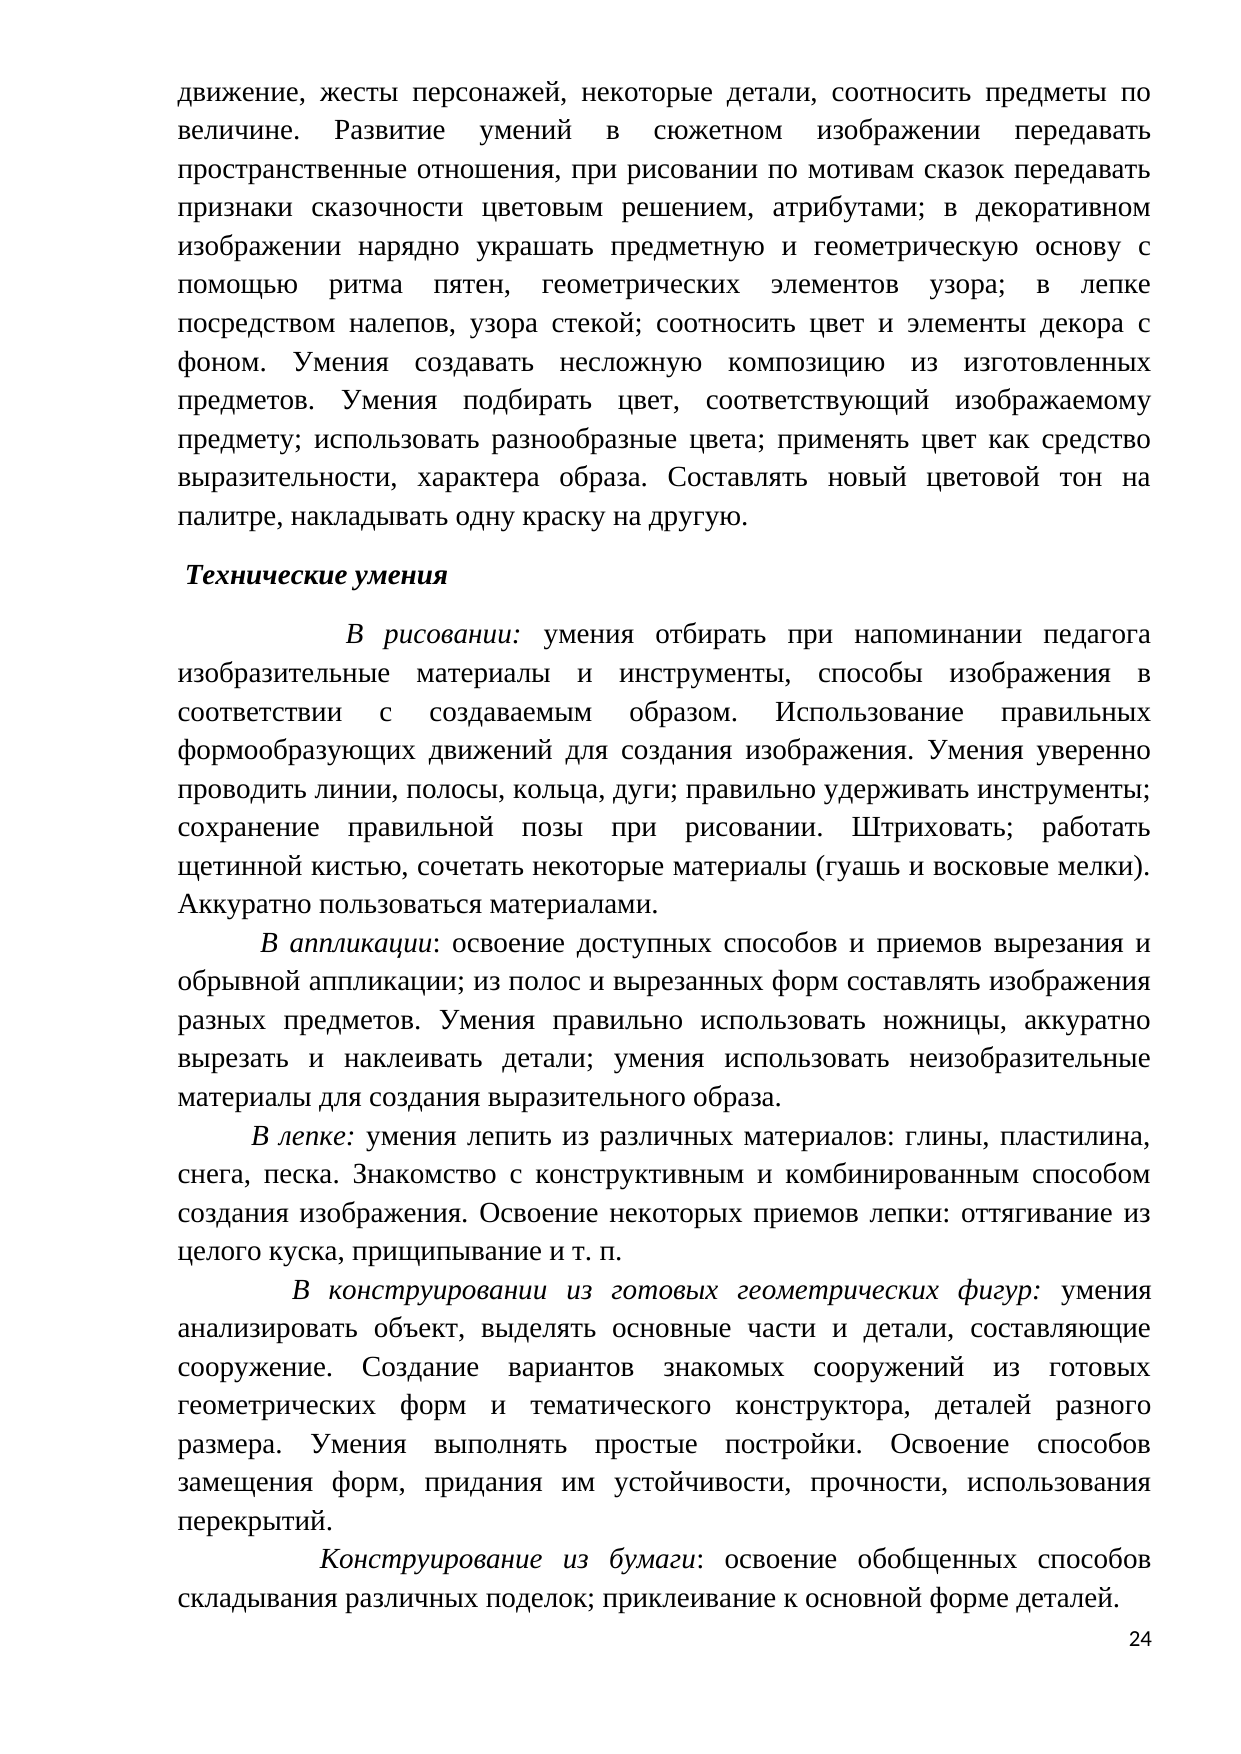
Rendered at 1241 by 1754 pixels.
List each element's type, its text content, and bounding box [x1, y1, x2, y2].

text В аппликации: освоение доступных способов и приемов вырезания и обрывной аппликации; из полос и вырезанных форм составлять изображения разных предметов. Умения правильно использовать ножницы, аккуратно вырезать и наклеивать детали; умения использовать неизобразительные материалы для создания выразительного образа. [177, 925, 1152, 1113]
text В рисовании: умения отбирать при напоминании педагога изобразительные материалы и инструменты, способы изображения в соответствии с создаваемым образом. Использование правильных формообразующих движений для создания изображения. Умения уверенно проводить линии, полосы, кольца, дуги; правильно удерживать инструменты; сохранение правильной позы при рисовании. Штриховать; работать щетинной кистью, сочетать некоторые материалы (гуашь и восковые мелки). Аккуратно пользоваться материалами. [177, 617, 1152, 920]
text В конструировании из готовых геометрических фигур: умения анализировать объект, выделять основные части и детали, составляющие сооружение. Создание вариантов знакомых сооружений из готовых геометрических форм и тематического конструктора, деталей разного размера. Умения выполнять простые постройки. Освоение способов замещения форм, придания им устойчивости, прочности, использования перекрытий. [177, 1272, 1152, 1537]
text Конструирование из бумаги: освоение обобщенных способов складывания различных поделок; приклеивание к основной форме деталей. [177, 1542, 1152, 1614]
text Технические умения [177, 557, 1152, 591]
text В лепке: умения лепить из различных материалов: глины, пластилина, снега, песка. Знакомство с конструктивным и комбинированным способом создания изображения. Освоение некоторых приемов лепки: оттягивание из целого куска, прищипывание и т. п. [177, 1118, 1152, 1267]
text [177, 74, 1152, 531]
